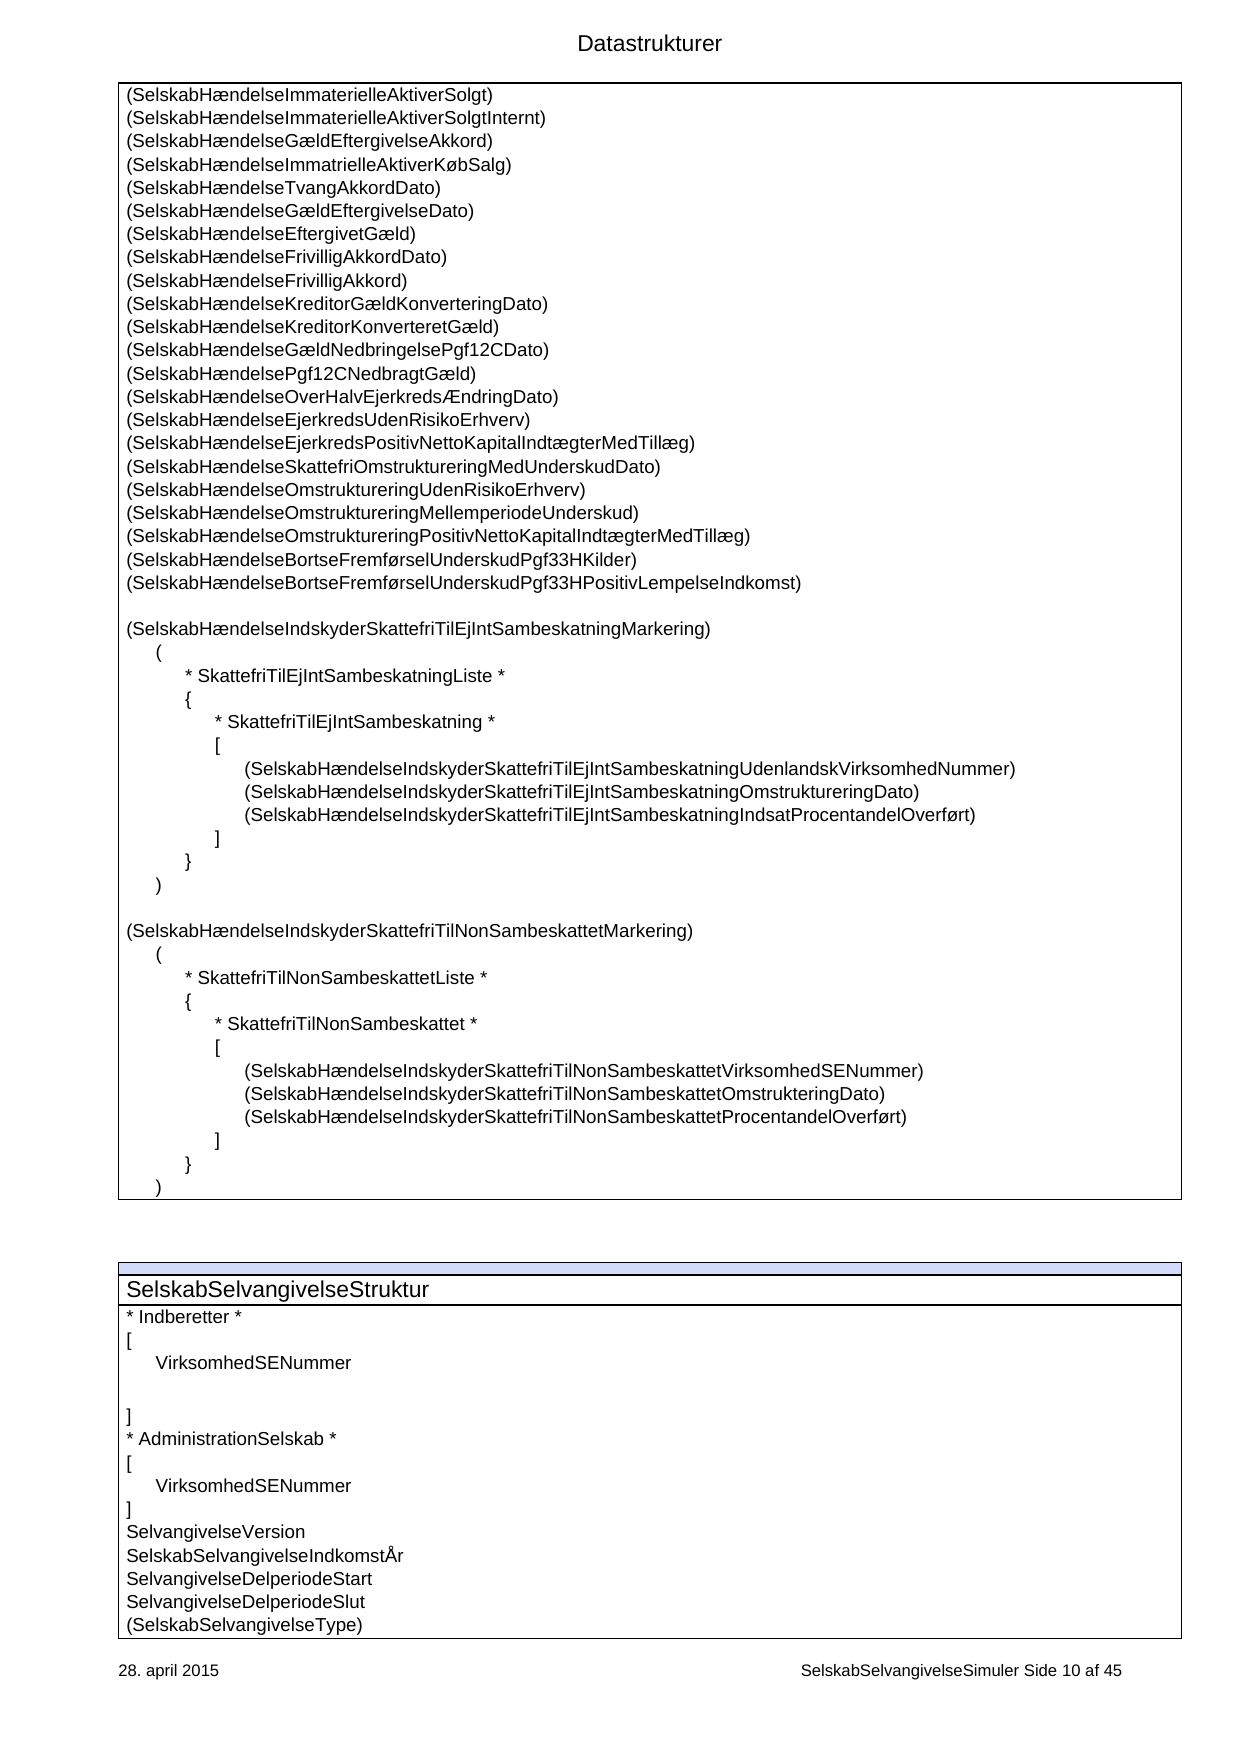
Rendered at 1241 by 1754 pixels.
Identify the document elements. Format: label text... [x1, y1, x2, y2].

table_cell SelskabSelvangivelseStruktur [119, 1276, 1181, 1304]
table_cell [119, 84, 1181, 1199]
table_header [119, 1263, 1181, 1274]
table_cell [119, 1306, 1181, 1638]
